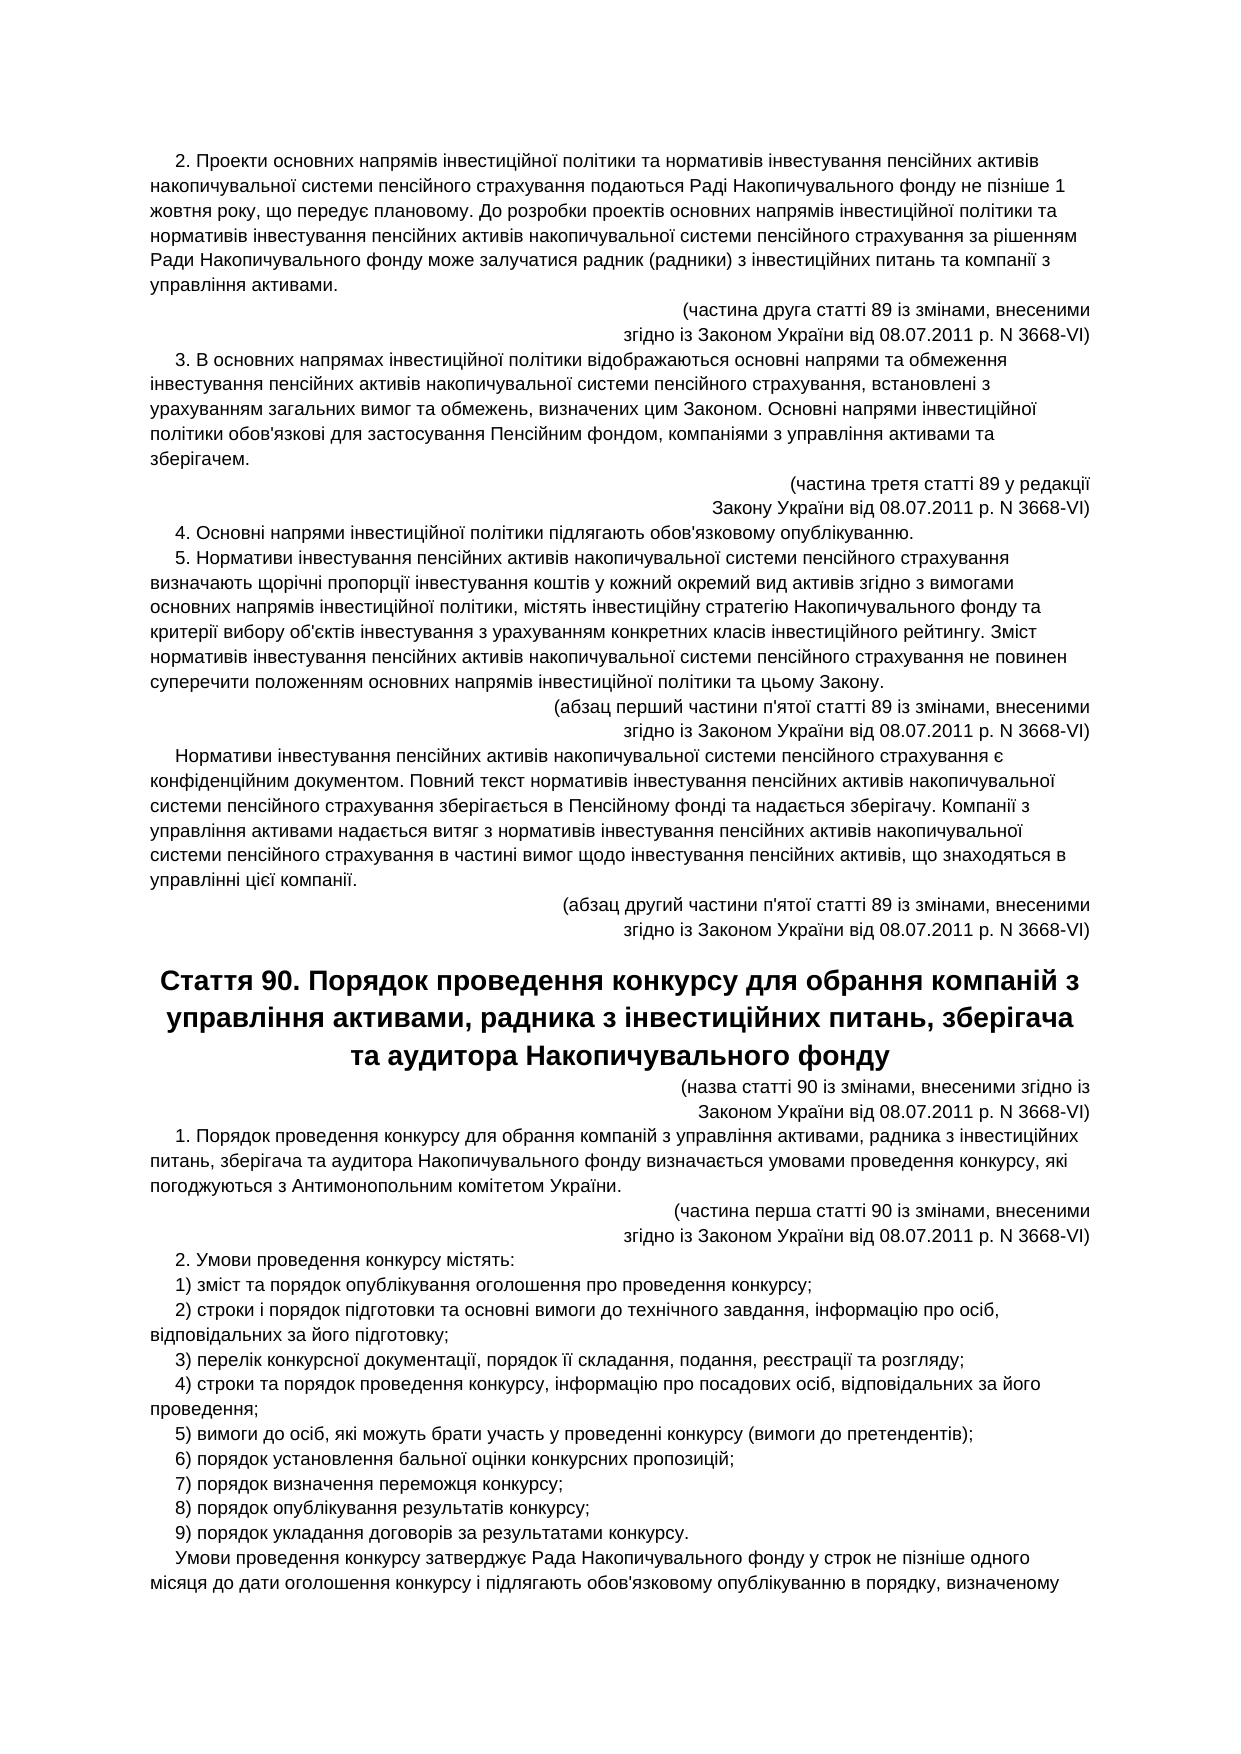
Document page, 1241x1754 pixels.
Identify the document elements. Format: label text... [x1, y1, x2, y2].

text 8) порядок опублікування результатів конкурсу; [150, 1497, 1090, 1519]
text 1. Порядок проведення конкурсу для обрання компаній з управління активами, радника з інвестиційних питань, зберігача та аудитора Накопичувального фонду визначається умовами проведення конкурсу, які погоджуються з Антимонопольним комітетом України. [150, 1125, 1090, 1196]
text Нормативи інвестування пенсійних активів накопичувальної системи пенсійного страхування є конфіденційним документом. Повний текст нормативів інвестування пенсійних активів накопичувальної системи пенсійного страхування зберігається в Пенсійному фонді та надається зберігачу. Компанії з управління активами надається витяг з нормативів інвестування пенсійних активів накопичувальної системи пенсійного страхування в частині вимог щодо інвестування пенсійних активів, що знаходяться в управлінні цієї компанії. [150, 745, 1090, 891]
text 2. Проекти основних напрямів інвестиційної політики та нормативів інвестування пенсійних активів накопичувальної системи пенсійного страхування подаються Раді Накопичувального фонду не пізніше 1 жовтня року, що передує плановому. До розробки проектів основних напрямів інвестиційної політики та нормативів інвестування пенсійних активів накопичувальної системи пенсійного страхування за рішенням Ради Накопичувального фонду може залучатися радник (радники) з інвестиційних питань та компанії з управління активами. [150, 150, 1090, 296]
text (частина перша статті 90 із змінами, внесеними згідно із Законом України від 08.07.2011 р. N 3668-VI) [150, 1200, 1090, 1246]
text 4. Основні напрями інвестиційної політики підлягають обов'язковому опублікуванню. [150, 522, 1090, 543]
text 1) зміст та порядок опублікування оголошення про проведення конкурсу; [150, 1274, 1090, 1296]
text (частина друга статті 89 із змінами, внесеними згідно із Законом України від 08.07.2011 р. N 3668-VI) [150, 299, 1090, 345]
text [150, 1547, 1090, 1593]
text (абзац перший частини п'ятої статті 89 із змінами, внесеними згідно із Законом України від 08.07.2011 р. N 3668-VI) [150, 695, 1090, 742]
text (абзац другий частини п'ятої статті 89 із змінами, внесеними згідно із Законом України від 08.07.2011 р. N 3668-VI) [150, 894, 1090, 940]
text 3. В основних напрямах інвестиційної політики відображаються основні напрями та обмеження інвестування пенсійних активів накопичувальної системи пенсійного страхування, встановлені з урахуванням загальних вимог та обмежень, визначених цим Законом. Основні напрями інвестиційної політики обов'язкові для застосування Пенсійним фондом, компаніями з управління активами та зберігачем. [150, 348, 1090, 469]
text (частина третя статті 89 у редакції Закону України від 08.07.2011 р. N 3668-VI) [150, 472, 1090, 519]
text (назва статті 90 із змінами, внесеними згідно із Законом України від 08.07.2011 р. N 3668-VI) [150, 1076, 1090, 1122]
text 5. Нормативи інвестування пенсійних активів накопичувальної системи пенсійного страхування визначають щорічні пропорції інвестування коштів у кожний окремий вид активів згідно з вимогами основних напрямів інвестиційної політики, містять інвестиційну стратегію Накопичувального фонду та критерії вибору об'єктів інвестування з урахуванням конкретних класів інвестиційного рейтингу. Зміст нормативів інвестування пенсійних активів накопичувальної системи пенсійного страхування не повинен суперечити положенням основних напрямів інвестиційної політики та цьому Закону. [150, 547, 1090, 692]
text 6) порядок установлення бальної оцінки конкурсних пропозицій; [150, 1448, 1090, 1469]
text 9) порядок укладання договорів за результатами конкурсу. [150, 1522, 1090, 1543]
text 7) порядок визначення переможця конкурсу; [150, 1472, 1090, 1494]
subtitle Стаття 90. Порядок проведення конкурсу для обрання компаній з управління активами, радника з інвестиційних питань, зберігача та аудитора Накопичувального фонду [150, 964, 1090, 1071]
text 4) строки та порядок проведення конкурсу, інформацію про посадових осіб, відповідальних за його проведення; [150, 1373, 1090, 1419]
text 3) перелік конкурсної документації, порядок її складання, подання, реєстрації та розгляду; [150, 1348, 1090, 1370]
text 5) вимоги до осіб, які можуть брати участь у проведенні конкурсу (вимоги до претендентів); [150, 1423, 1090, 1444]
text 2. Умови проведення конкурсу містять: [150, 1249, 1090, 1271]
text 2) строки і порядок підготовки та основні вимоги до технічного завдання, інформацію про осіб, відповідальних за його підготовку; [150, 1299, 1090, 1345]
